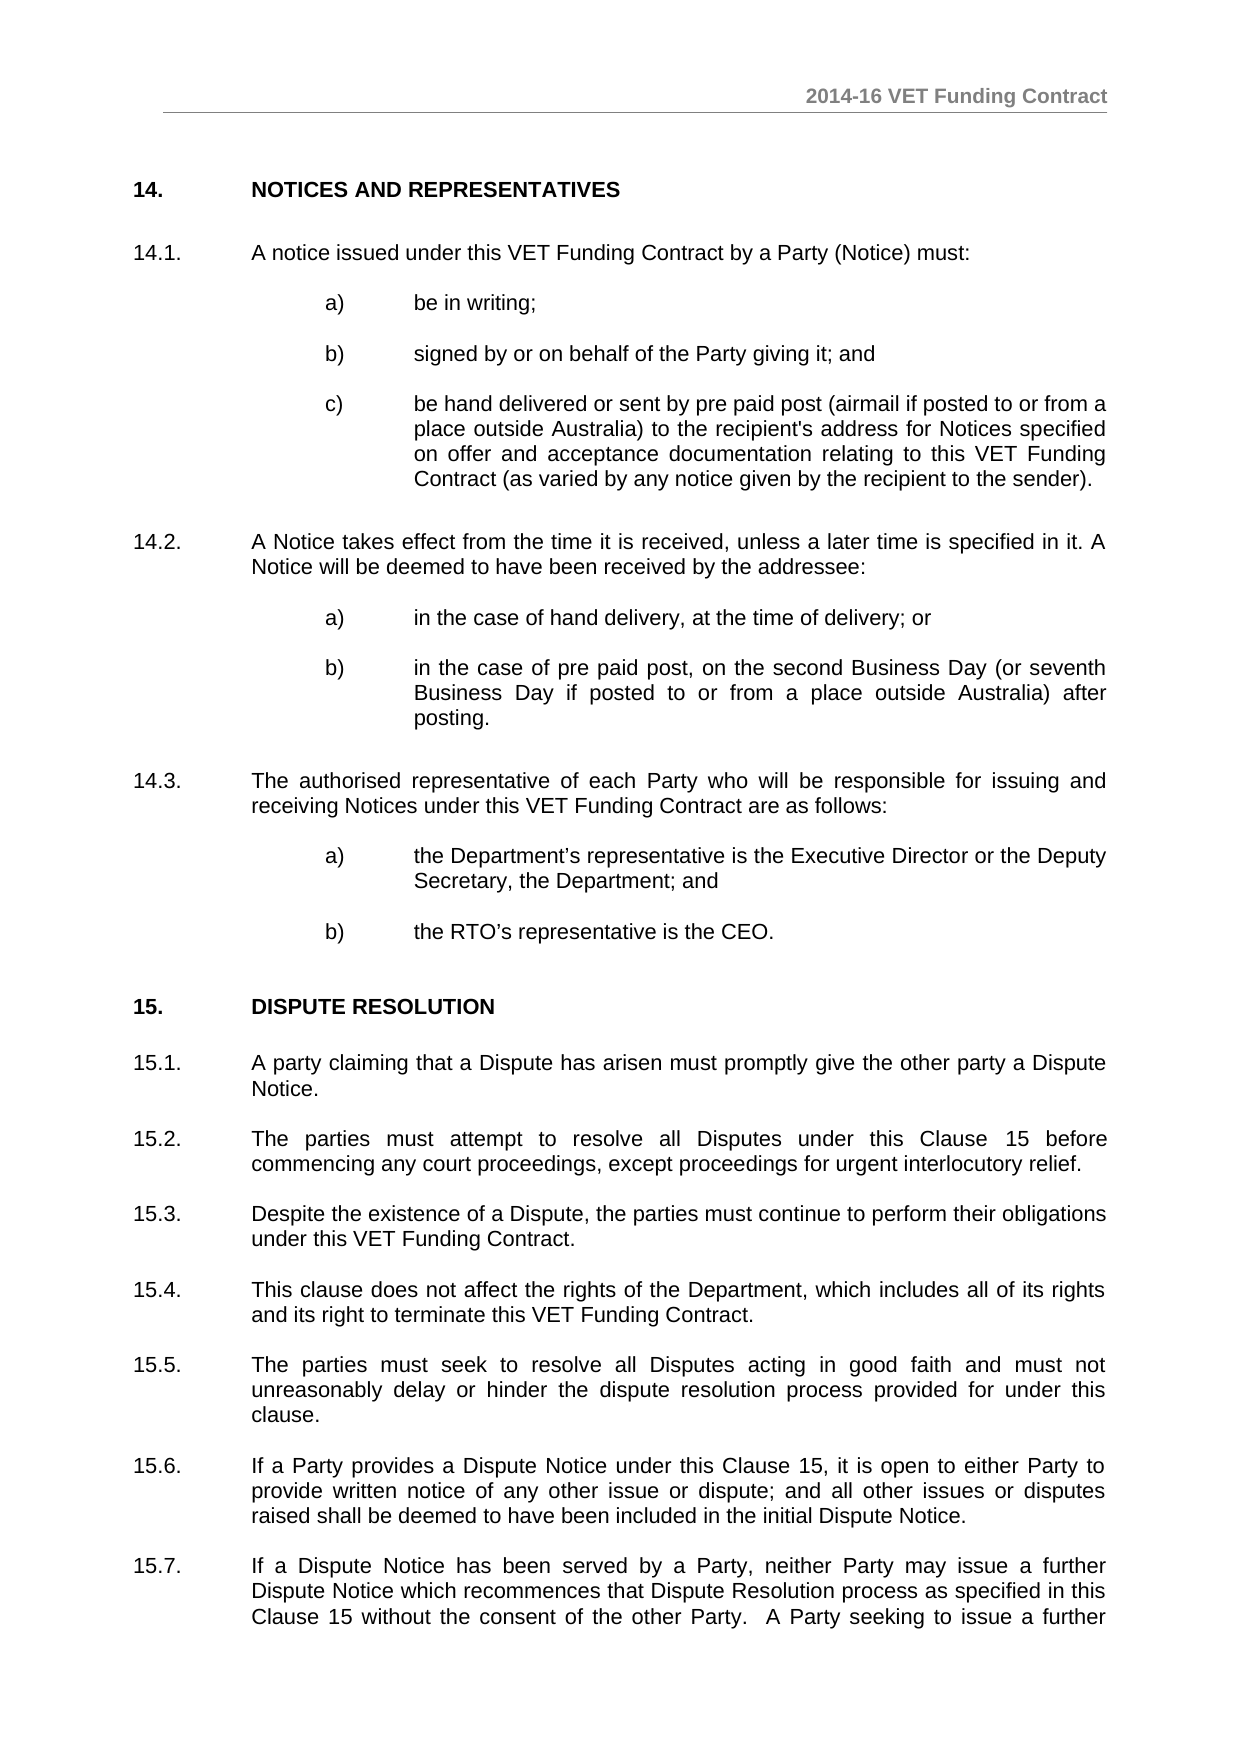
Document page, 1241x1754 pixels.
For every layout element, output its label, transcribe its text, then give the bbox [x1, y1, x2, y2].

subtitle signed by or on behalf of the Party giving it; and [325, 340, 1107, 366]
subtitle be hand delivered or sent by pre paid post (airmail if posted to or from a place outside Australia) to the recipient's address for Notices specified on offer and acceptance documentation relating to this VET Funding Contract (as varied by any notice given by the recipient to the sender). [325, 391, 1107, 491]
subtitle A notice issued under this VET Funding Contract by a Party (Notice) must: [133, 240, 1107, 265]
subtitle This clause does not affect the rights of the Department, which includes all of its rights and its right to terminate this VET Funding Contract. [133, 1276, 1107, 1327]
subtitle DISPUTE RESOLUTION [133, 994, 1107, 1019]
subtitle in the case of pre paid post, on the second Business Day (or seventh Business Day if posted to or from a place outside Australia) after posting. [325, 654, 1107, 730]
subtitle be in writing; [325, 290, 1107, 315]
subtitle in the case of hand delivery, at the time of delivery; or [325, 604, 1107, 629]
subtitle the RTO’s representative is the CEO. [325, 918, 1107, 944]
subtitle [133, 1553, 1107, 1629]
subtitle If a Party provides a Dispute Notice under this Clause 15, it is open to either Party to provide written notice of any other issue or dispute; and all other issues or disputes raised shall be deemed to have been included in the initial Dispute Notice. [133, 1452, 1107, 1528]
subtitle NOTICES AND REPRESENTATIVES [133, 177, 1107, 202]
subtitle The parties must seek to resolve all Disputes acting in good faith and must not unreasonably delay or hinder the dispute resolution process provided for under this clause. [133, 1352, 1107, 1427]
subtitle Despite the existence of a Dispute, the parties must continue to perform their obligations under this VET Funding Contract. [133, 1201, 1107, 1251]
subtitle the Department’s representative is the Executive Director or the Deputy Secretary, the Department; and [325, 843, 1107, 893]
subtitle A Notice takes effect from the time it is received, unless a later time is specified in it. A Notice will be deemed to have been received by the addressee: [133, 529, 1107, 579]
subtitle The parties must attempt to resolve all Disputes under this Clause 15 before commencing any court proceedings, except proceedings for urgent interlocutory relief. [133, 1126, 1107, 1176]
subtitle The authorised representative of each Party who will be responsible for issuing and receiving Notices under this VET Funding Contract are as follows: [133, 768, 1107, 818]
subtitle A party claiming that a Dispute has arisen must promptly give the other party a Dispute Notice. [133, 1050, 1107, 1101]
